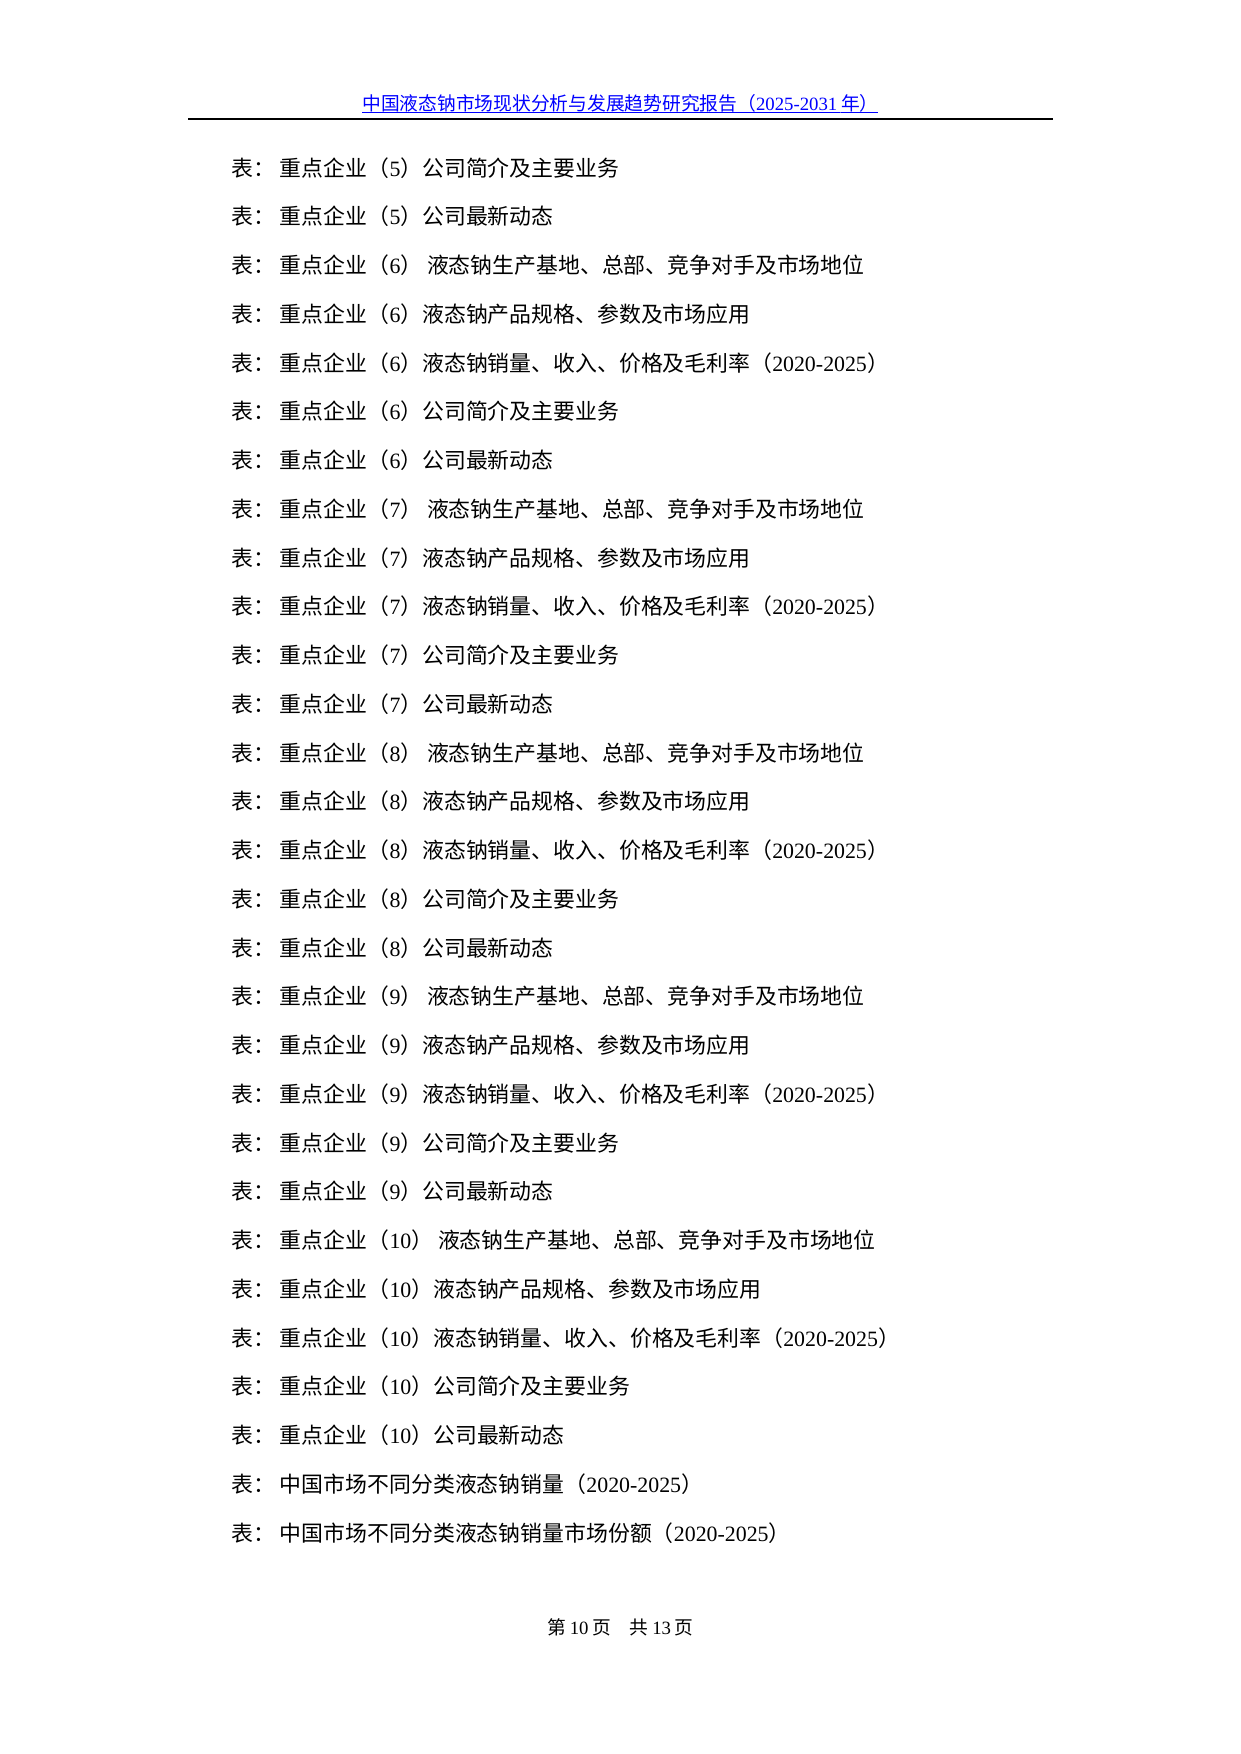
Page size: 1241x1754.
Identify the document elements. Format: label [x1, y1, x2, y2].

text [187, 150, 1053, 1548]
